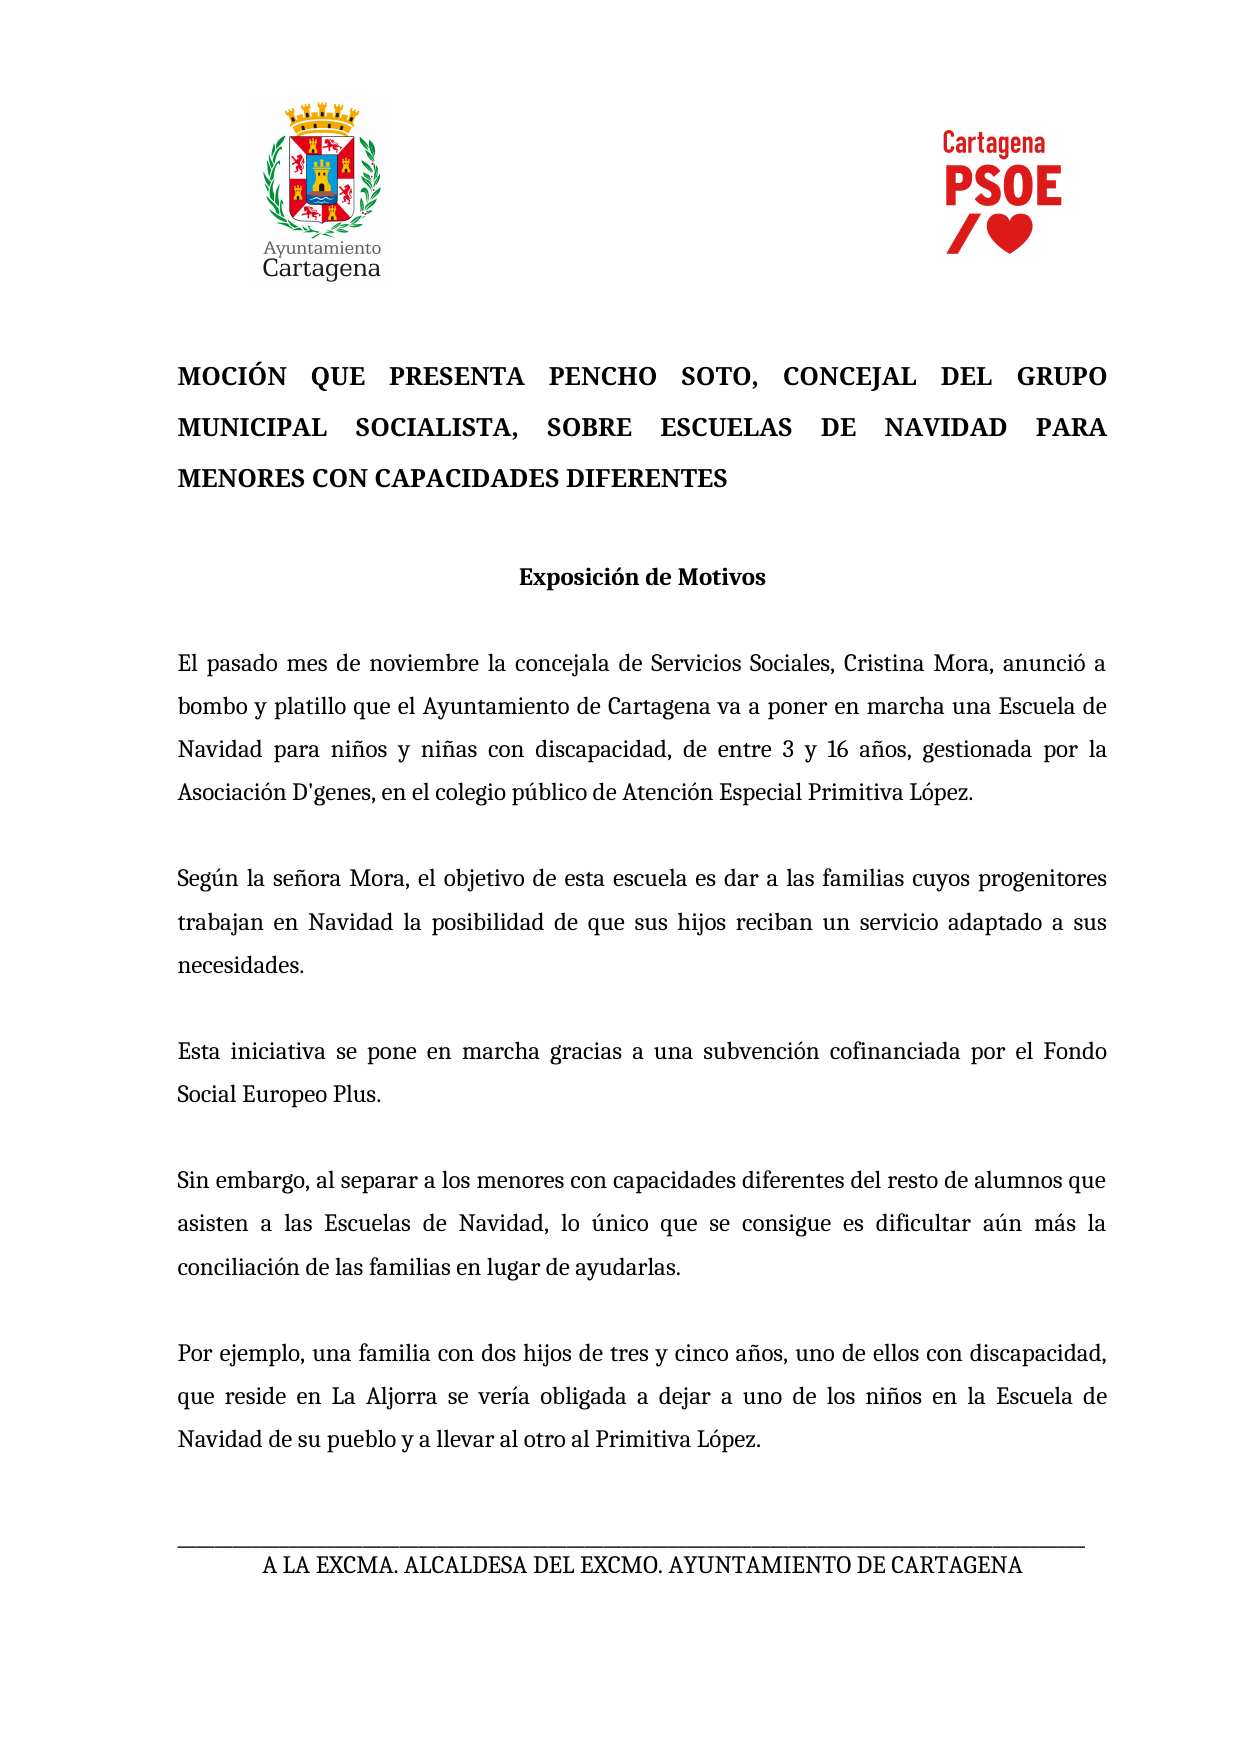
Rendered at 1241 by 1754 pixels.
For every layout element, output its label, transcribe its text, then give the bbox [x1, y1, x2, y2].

picture [251, 95, 393, 289]
text Sin embargo, al separar a los menores con capacidades diferentes del resto de alumnos que asisten a las Escuelas de Navidad, lo único que se consigue es dificultar aún más la conciliación de las familias en lugar de ayudarlas. [177, 1166, 1108, 1281]
text El pasado mes de noviembre la concejala de Servicios Sociales, Cristina Mora, anunció a bombo y platillo que el Ayuntamiento de Cartagena va a poner en marcha una Escuela de Navidad para niños y niñas con discapacidad, de entre 3 y 16 años, gestionada por la Asociación D'genes, en el colegio público de Atención Especial Primitiva López. [177, 649, 1108, 807]
text MOCIÓN QUE PRESENTA PENCHO SOTO, CONCEJAL DEL GRUPO MUNICIPAL SOCIALISTA, SOBRE ESCUELAS DE NAVIDAD PARA MENORES CON CAPACIDADES DIFERENTES [177, 358, 1108, 494]
picture [916, 112, 1084, 266]
text Esta iniciativa se pone en marcha gracias a una subvención cofinanciada por el Fondo Social Europeo Plus. [177, 1037, 1108, 1109]
text Exposición de Motivos [177, 562, 1108, 591]
text Por ejemplo, una familia con dos hijos de tres y cinco años, uno de ellos con discapacidad, que reside en La Aljorra se vería obligada a dejar a uno de los niños en la Escuela de Navidad de su pueblo y a llevar al otro al Primitiva López. [177, 1339, 1108, 1454]
text Según la señora Mora, el objetivo de esta escuela es dar a las familias cuyos progenitores trabajan en Navidad la posibilidad de que sus hijos reciban un servicio adaptado a sus necesidades. [177, 864, 1108, 979]
